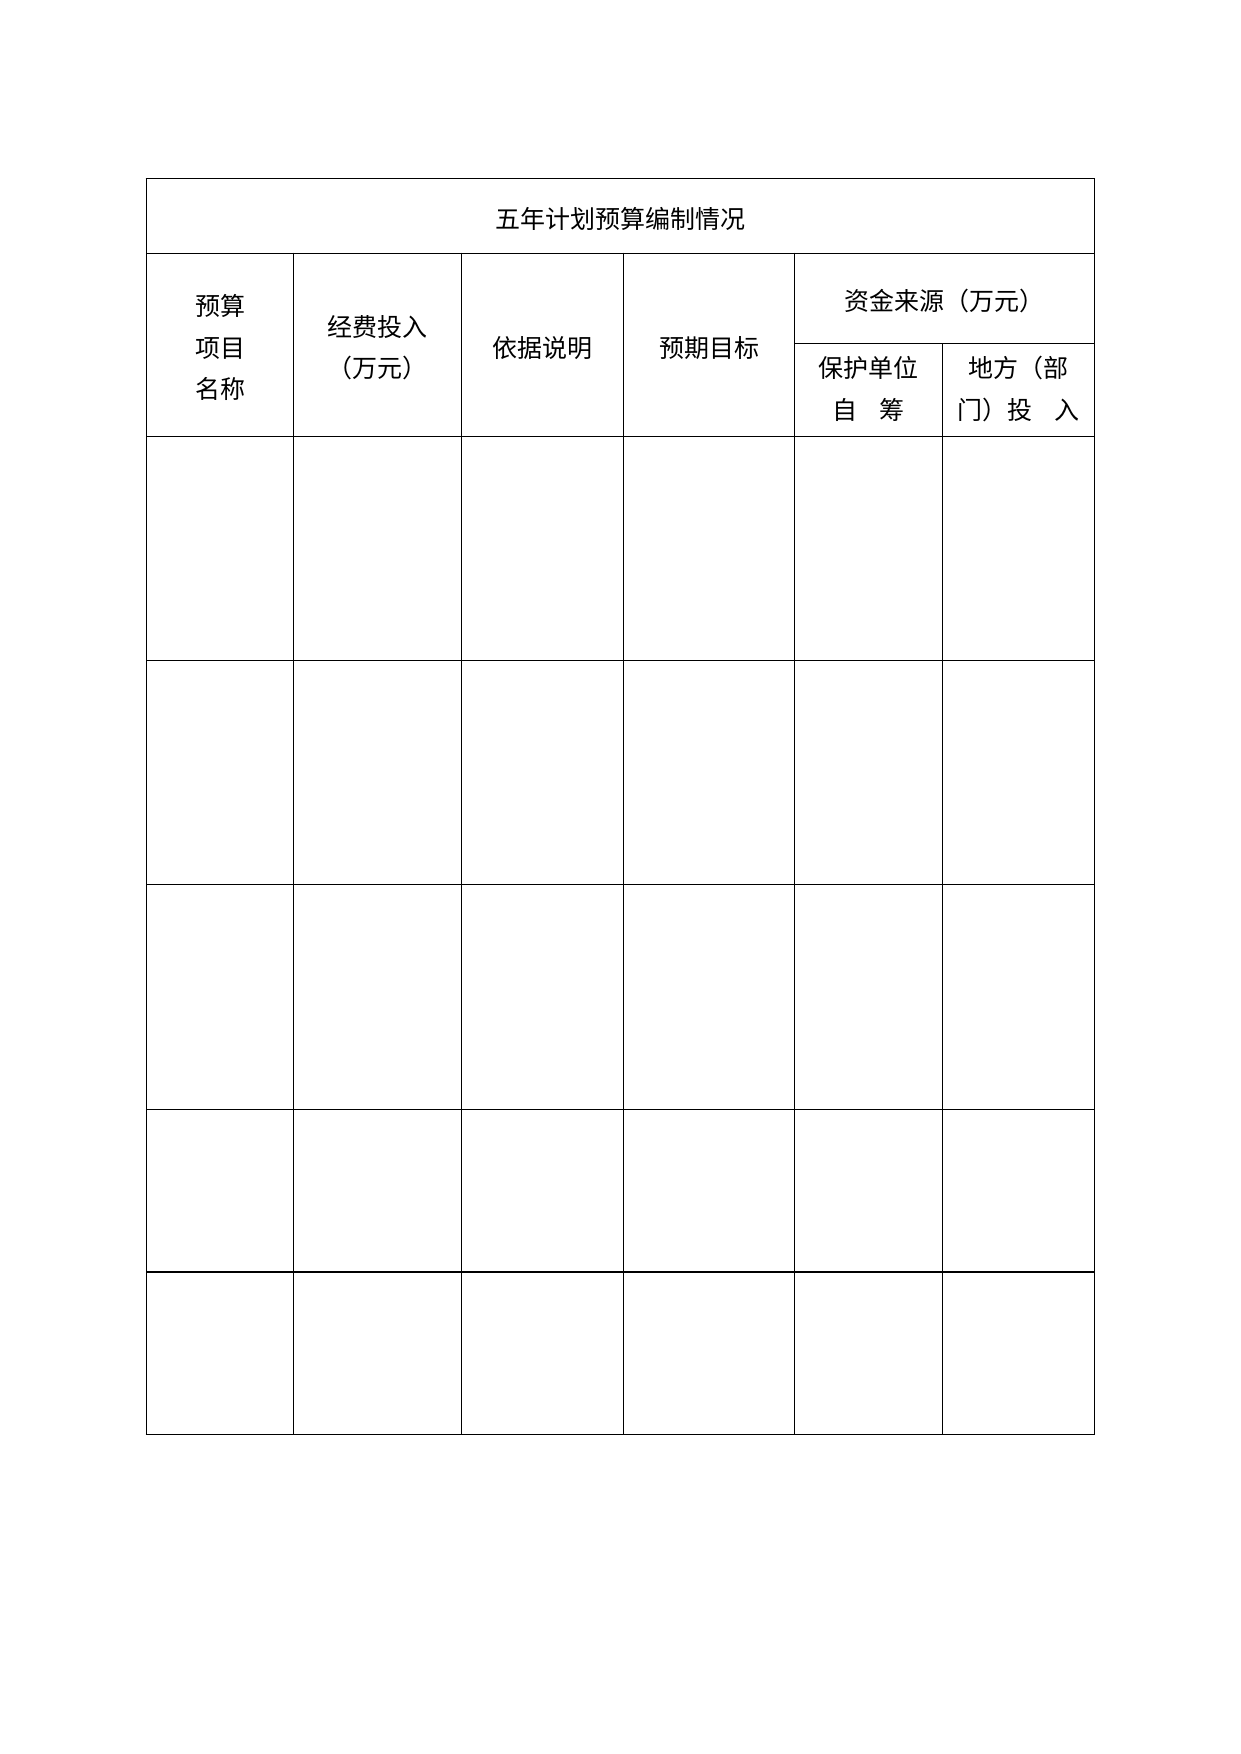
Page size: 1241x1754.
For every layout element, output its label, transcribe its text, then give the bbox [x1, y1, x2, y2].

table_cell [943, 437, 1094, 660]
table_cell 保护单位 自 筹 [795, 344, 942, 436]
table_cell [294, 885, 461, 1109]
table_cell 预期目标 [624, 254, 794, 436]
table_cell [147, 1273, 293, 1434]
table_cell [943, 661, 1094, 884]
table_cell [462, 1273, 623, 1434]
table_cell 地方（部门）投 入 [943, 344, 1094, 436]
table_cell [147, 437, 293, 660]
table_cell [624, 1110, 794, 1271]
table_header 五年计划预算编制情况 [147, 179, 1094, 253]
table_cell 预算 项目 名称 [147, 254, 293, 436]
table_cell 经费投入 （万元） [294, 254, 461, 436]
table_cell [795, 661, 942, 884]
table_cell [624, 437, 794, 660]
table_cell [795, 1273, 942, 1434]
table_cell [943, 885, 1094, 1109]
table_cell [294, 1110, 461, 1271]
table_cell [294, 1273, 461, 1434]
table_cell [294, 437, 461, 660]
table_cell [147, 661, 293, 884]
table_cell [462, 661, 623, 884]
table_cell [795, 1110, 942, 1271]
table_cell [624, 661, 794, 884]
table_cell [147, 1110, 293, 1271]
table_cell 资金来源（万元） [795, 254, 1094, 343]
table_cell [624, 885, 794, 1109]
table_cell [624, 1273, 794, 1434]
table_cell 依据说明 [462, 254, 623, 436]
table_cell [147, 885, 293, 1109]
table_cell [462, 437, 623, 660]
table_cell [795, 885, 942, 1109]
table_cell [462, 1110, 623, 1271]
table_cell [294, 661, 461, 884]
table_cell [462, 885, 623, 1109]
table_cell [943, 1110, 1094, 1271]
table_cell [795, 437, 942, 660]
table_cell [943, 1273, 1094, 1434]
